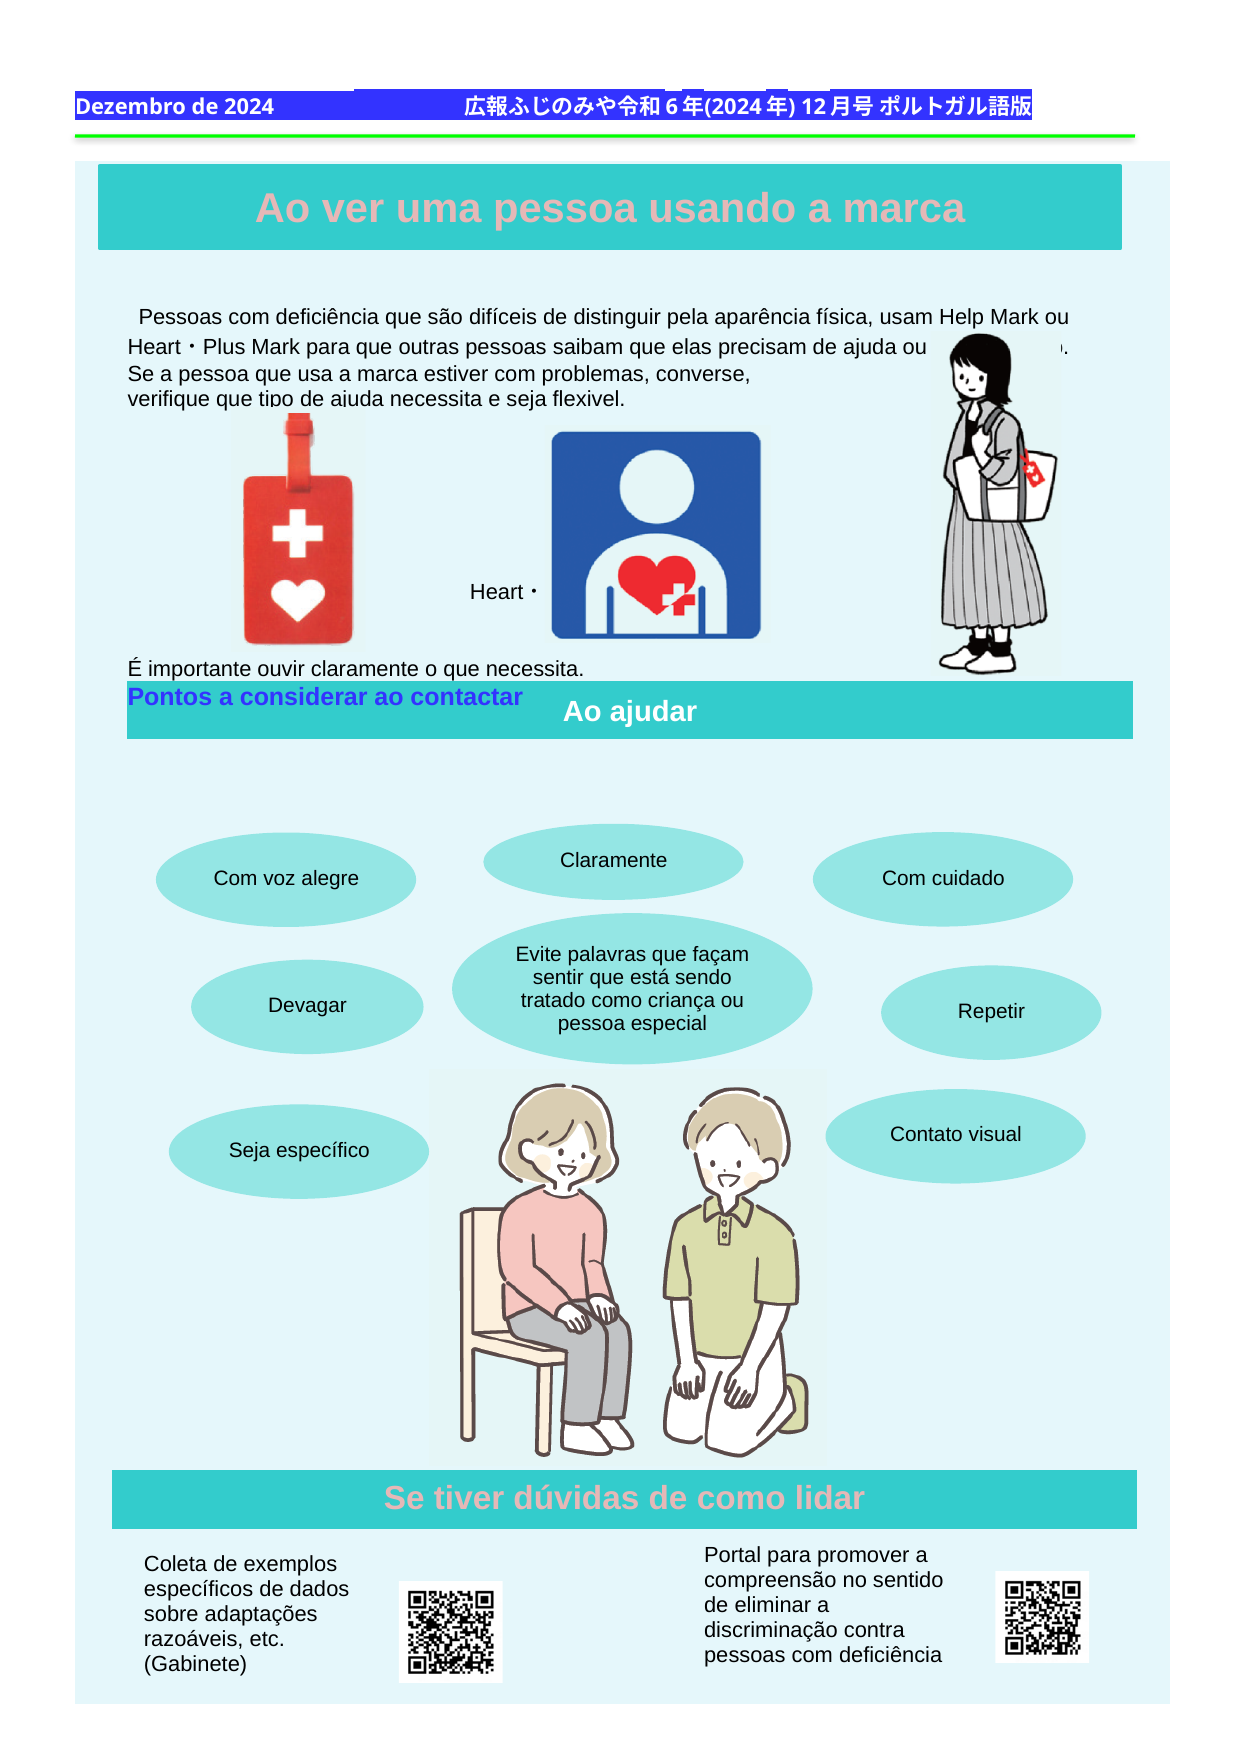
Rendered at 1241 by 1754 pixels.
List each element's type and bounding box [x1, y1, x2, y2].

picture [429, 1069, 827, 1466]
picture [930, 331, 1062, 676]
